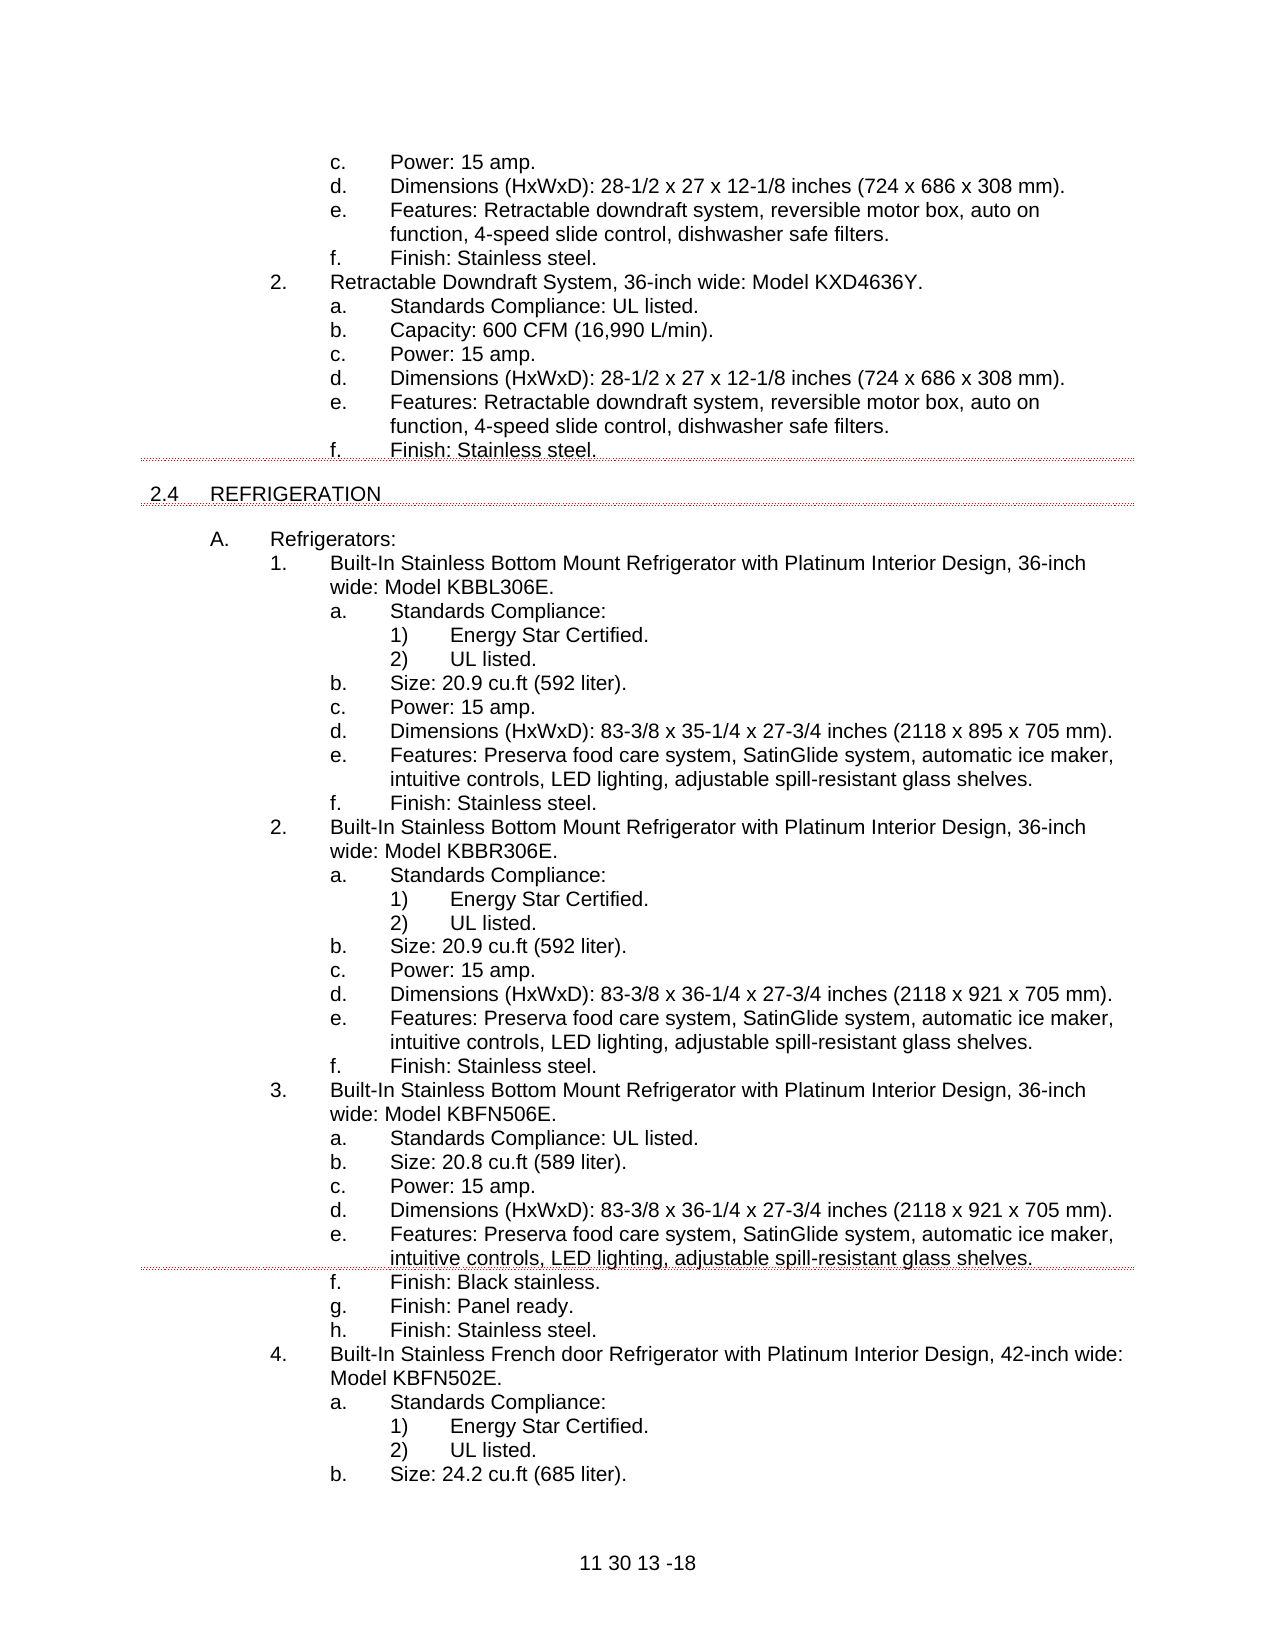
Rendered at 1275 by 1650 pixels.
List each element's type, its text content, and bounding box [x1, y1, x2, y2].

list Built-In Stainless Bottom Mount Refrigerator with Platinum Interior Design, 36-inch wide: Model KBBR306E. [270, 814, 1125, 862]
list Finish: Black stainless. [330, 1270, 1125, 1294]
list Finish: Stainless steel. [330, 1318, 1125, 1342]
list Finish: Stainless steel. [330, 437, 1125, 461]
list UL listed. [390, 647, 1125, 671]
list Standards Compliance: UL listed. [330, 294, 1125, 318]
list UL listed. [390, 1437, 1125, 1461]
list Standards Compliance: [330, 1389, 1125, 1413]
list Finish: Stainless steel. [330, 246, 1125, 270]
list Power: 15 amp. [330, 342, 1125, 366]
list Size: 20.9 cu.ft (592 liter). [330, 934, 1125, 958]
list Power: 15 amp. [330, 695, 1125, 719]
list Built-In Stainless Bottom Mount Refrigerator with Platinum Interior Design, 36-inch wide: Model KBBL306E. [270, 551, 1125, 599]
list Size: 24.2 cu.ft (685 liter). [330, 1461, 1125, 1485]
list REFRIGERATION [150, 482, 1125, 506]
list Finish: Panel ready. [330, 1294, 1125, 1318]
list Size: 20.9 cu.ft (592 liter). [330, 671, 1125, 695]
list Features: Retractable downdraft system, reversible motor box, auto on function, 4-speed slide control, dishwasher safe filters. [330, 389, 1125, 437]
list Finish: Stainless steel. [330, 791, 1125, 814]
list Finish: Stainless steel. [330, 1054, 1125, 1078]
list Standards Compliance: UL listed. [330, 1126, 1125, 1150]
list Retractable Downdraft System, 36-inch wide: Model KXD4636Y. [270, 270, 1125, 294]
list Capacity: 600 CFM (16,990 L/min). [330, 318, 1125, 342]
list Energy Star Certified. [390, 886, 1125, 910]
list Built-In Stainless French door Refrigerator with Platinum Interior Design, 42-inch wide: Model KBFN502E. [270, 1342, 1125, 1389]
list Dimensions (HxWxD): 83-3/8 x 36-1/4 x 27-3/4 inches (2118 x 921 x 705 mm). [330, 982, 1125, 1006]
list Dimensions (HxWxD): 28-1/2 x 27 x 12-1/8 inches (724 x 686 x 308 mm). [330, 174, 1125, 198]
list UL listed. [390, 910, 1125, 934]
list Standards Compliance: [330, 862, 1125, 886]
list Features: Retractable downdraft system, reversible motor box, auto on function, 4-speed slide control, dishwasher safe filters. [330, 198, 1125, 246]
list Standards Compliance: [330, 599, 1125, 623]
list Dimensions (HxWxD): 28-1/2 x 27 x 12-1/8 inches (724 x 686 x 308 mm). [330, 366, 1125, 389]
list Energy Star Certified. [390, 1413, 1125, 1437]
list Dimensions (HxWxD): 83-3/8 x 35-1/4 x 27-3/4 inches (2118 x 895 x 705 mm). [330, 719, 1125, 743]
list Refrigerators: [210, 527, 1125, 551]
list Power: 15 amp. [330, 150, 1125, 174]
list Built-In Stainless Bottom Mount Refrigerator with Platinum Interior Design, 36-inch wide: Model KBFN506E. [270, 1078, 1125, 1126]
list Dimensions (HxWxD): 83-3/8 x 36-1/4 x 27-3/4 inches (2118 x 921 x 705 mm). [330, 1198, 1125, 1222]
list Energy Star Certified. [390, 623, 1125, 647]
list Power: 15 amp. [330, 958, 1125, 982]
list Size: 20.8 cu.ft (589 liter). [330, 1150, 1125, 1174]
list Power: 15 amp. [330, 1174, 1125, 1198]
